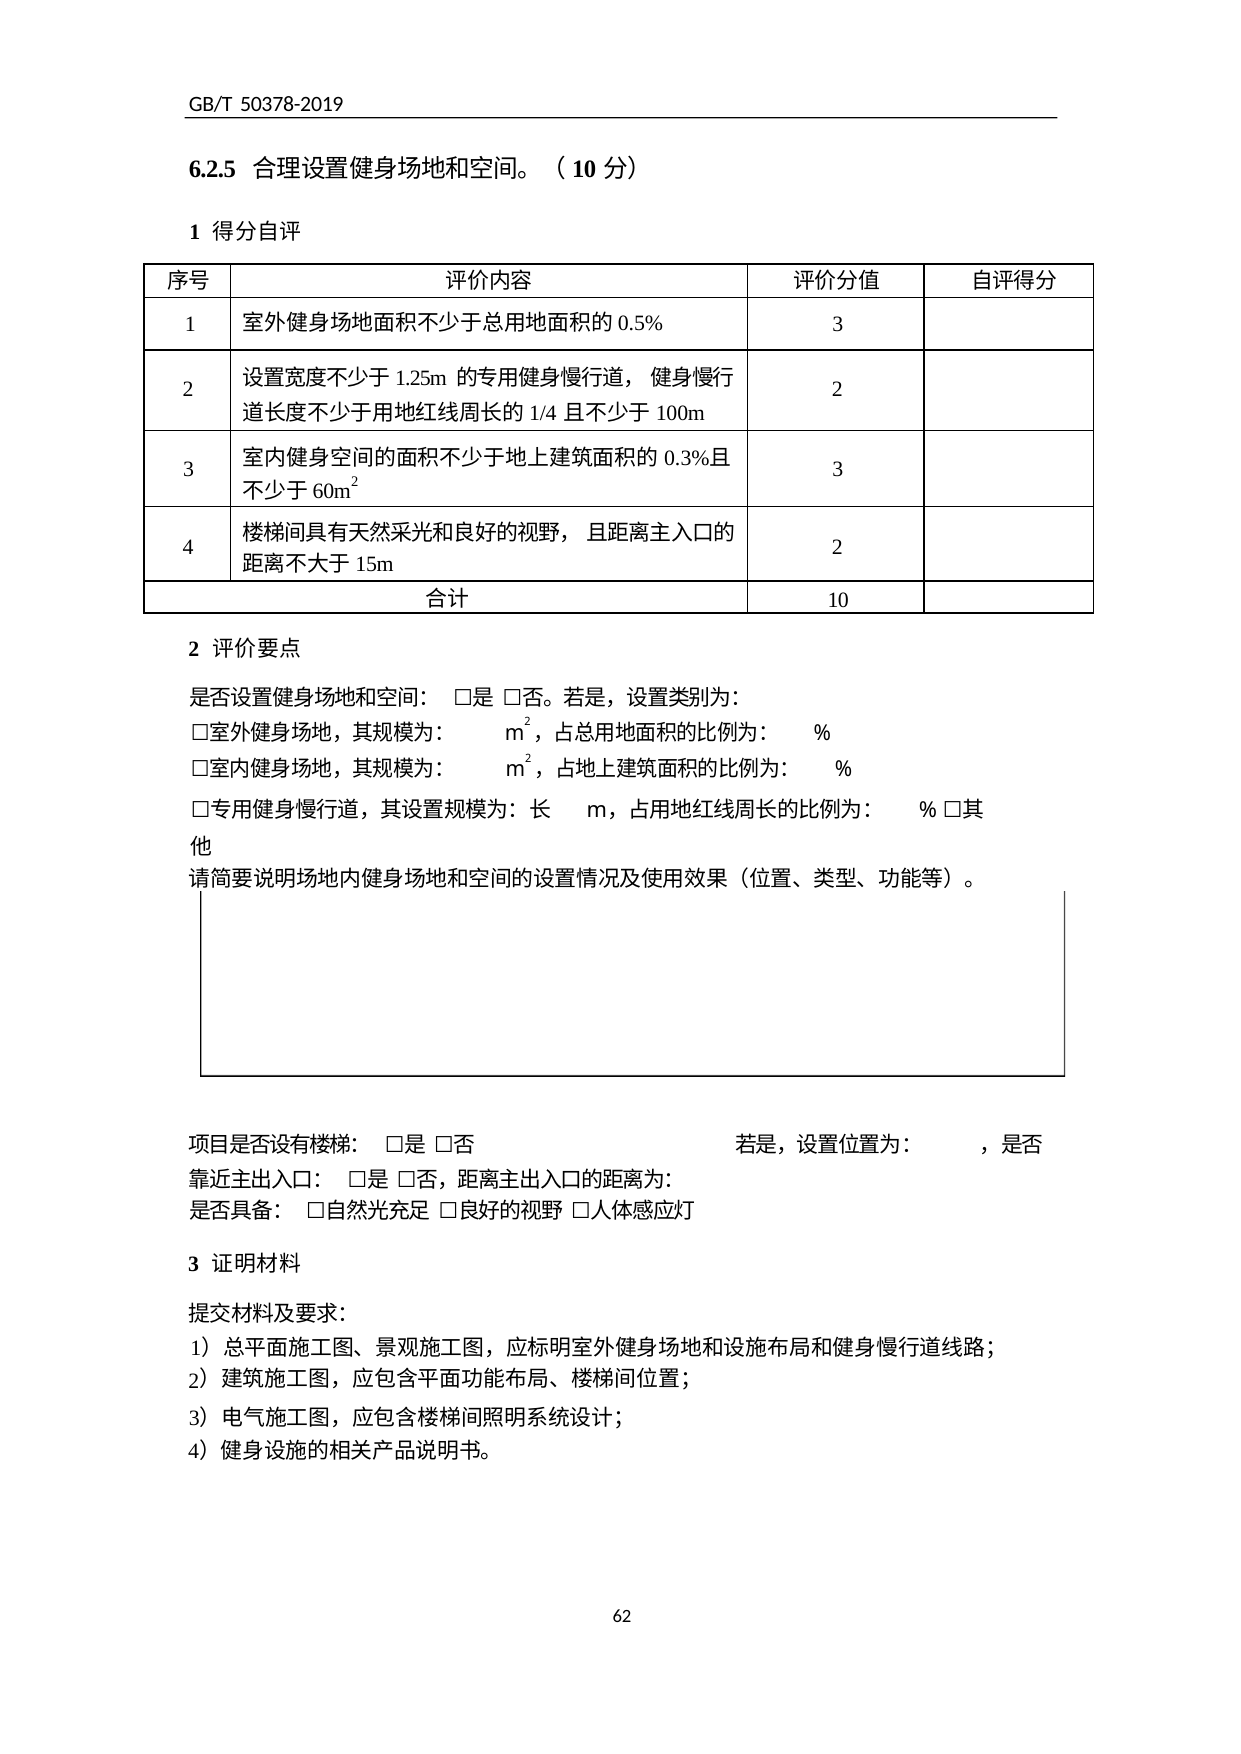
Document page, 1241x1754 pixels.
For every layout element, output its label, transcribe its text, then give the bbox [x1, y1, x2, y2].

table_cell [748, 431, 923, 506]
picture [200, 891, 1066, 1077]
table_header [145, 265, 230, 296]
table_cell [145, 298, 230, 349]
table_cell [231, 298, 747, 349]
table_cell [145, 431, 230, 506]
text 1 得分自评 [144, 220, 1095, 244]
text 4）健身设施的相关产品说明书。 [144, 1439, 1095, 1463]
text 项目是否设有楼梯： ☐是 ☐否 若是，设置位置为： ，是否靠近主出入口： ☐是 ☐否，距离主出入口的距离为： [188, 1127, 1059, 1194]
text ☐专用健身慢行道，其设置规模为：长 m，占用地红线周长的比例为： % ☐其他 [191, 792, 998, 860]
text 请简要说明场地内健身场地和空间的设置情况及使用效果（位置、类型、功能等）。 [144, 865, 1095, 892]
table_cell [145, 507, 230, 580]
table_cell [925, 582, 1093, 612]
text 是否具备： ☐自然光充足 ☐良好的视野 ☐人体感应灯 [144, 1198, 1095, 1223]
text 3）电气施工图，应包含楼梯间照明系统设计； [144, 1404, 1095, 1431]
text ☐室内健身场地，其规模为： m2 ，占地上建筑面积的比例为： % [144, 756, 1095, 781]
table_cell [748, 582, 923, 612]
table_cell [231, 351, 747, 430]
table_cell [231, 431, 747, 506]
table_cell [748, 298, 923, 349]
text 2）建筑施工图，应包含平面功能布局、楼梯间位置； [144, 1371, 1095, 1403]
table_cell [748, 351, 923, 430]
text 提交材料及要求： [144, 1302, 1095, 1326]
text ☐室外健身场地，其规模为： m2 ，占总用地面积的比例为： % [144, 720, 1095, 745]
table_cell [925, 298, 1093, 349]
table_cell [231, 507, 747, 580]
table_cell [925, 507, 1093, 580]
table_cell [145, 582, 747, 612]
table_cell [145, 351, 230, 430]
text 2 评价要点 [144, 637, 1095, 661]
text 3 证明材料 [144, 1252, 1095, 1277]
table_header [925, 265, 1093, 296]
text 6.2.5 合理设置健身场地和空间。（ 10 分） [144, 155, 1095, 183]
text 1）总平面施工图、景观施工图，应标明室外健身场地和设施布局和健身慢行道线路； [144, 1335, 1095, 1360]
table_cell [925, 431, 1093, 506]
text 是否设置健身场地和空间： ☐是 ☐否。若是，设置类别为： [144, 686, 1095, 711]
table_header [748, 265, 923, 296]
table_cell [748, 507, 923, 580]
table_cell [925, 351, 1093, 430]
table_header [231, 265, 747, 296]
